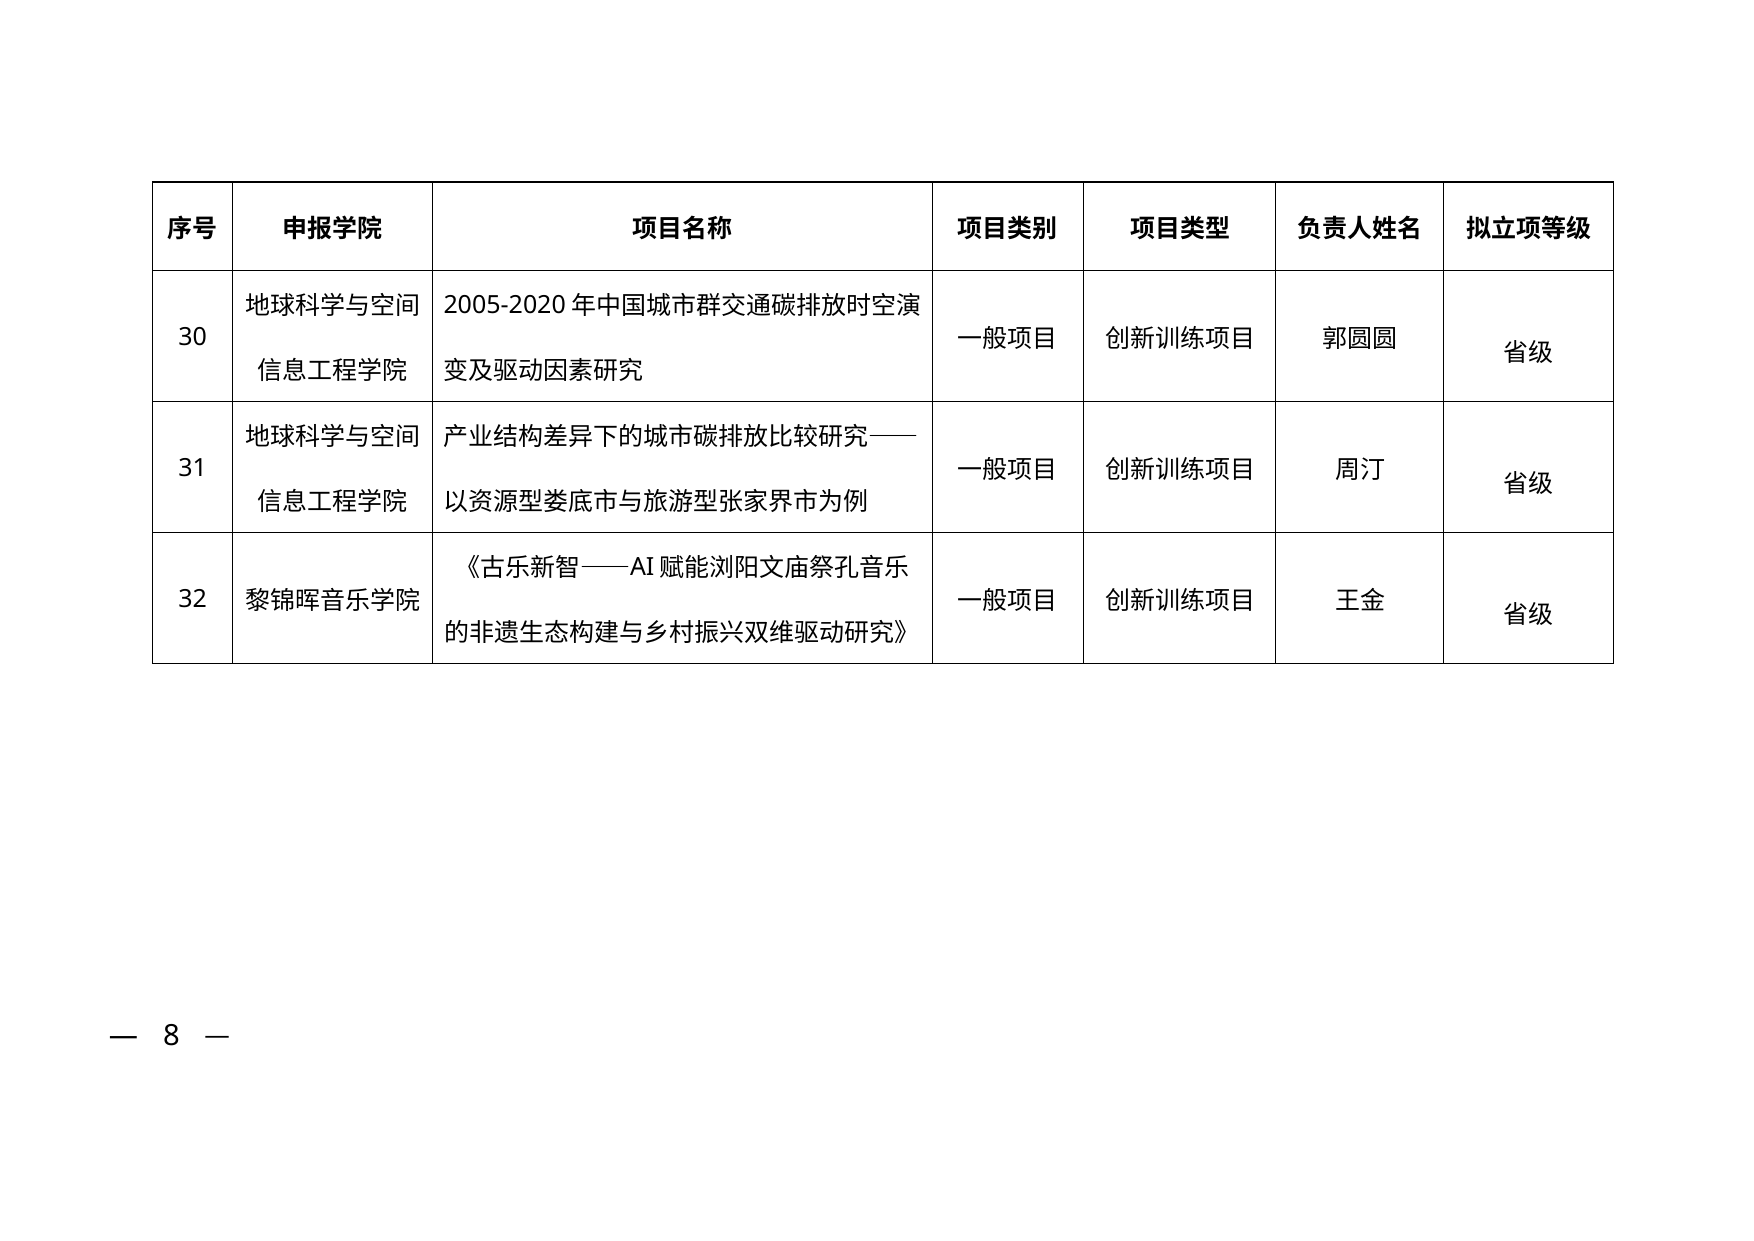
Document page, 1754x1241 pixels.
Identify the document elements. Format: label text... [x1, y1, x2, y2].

table_header 序号 [153, 183, 232, 270]
table_header 项目名称 [433, 183, 932, 270]
table_cell 一般项目 [933, 533, 1083, 663]
table_cell 31 [153, 402, 232, 532]
table_header 项目类型 [1084, 183, 1275, 270]
table_cell 省级 [1444, 271, 1613, 401]
table_header 项目类别 [933, 183, 1083, 270]
table_cell 一般项目 [933, 271, 1083, 401]
table_header 负责人姓名 [1276, 183, 1443, 270]
table_cell 王金 [1276, 533, 1443, 663]
table_cell 地球科学与空间信息工程学院 [233, 402, 432, 532]
table_cell 黎锦晖音乐学院 [233, 533, 432, 663]
table_cell 郭圆圆 [1276, 271, 1443, 401]
table_cell 30 [153, 271, 232, 401]
table_header 申报学院 [233, 183, 432, 270]
table_cell 周汀 [1276, 402, 1443, 532]
table_cell 2005-2020年中国城市群交通碳排放时空演变及驱动因素研究 [433, 271, 932, 401]
table_cell 《古乐新智——AI赋能浏阳文庙祭孔音乐的非遗生态构建与乡村振兴双维驱动研究》 [433, 533, 932, 663]
table_cell 创新训练项目 [1084, 271, 1275, 401]
table_cell 创新训练项目 [1084, 402, 1275, 532]
table_cell 地球科学与空间信息工程学院 [233, 271, 432, 401]
table_cell 一般项目 [933, 402, 1083, 532]
table_cell 省级 [1444, 533, 1613, 663]
table_cell 32 [153, 533, 232, 663]
table_cell 创新训练项目 [1084, 533, 1275, 663]
table_header 拟立项等级 [1444, 183, 1613, 270]
table_cell 产业结构差异下的城市碳排放比较研究——以资源型娄底市与旅游型张家界市为例 [433, 402, 932, 532]
table_cell 省级 [1444, 402, 1613, 532]
